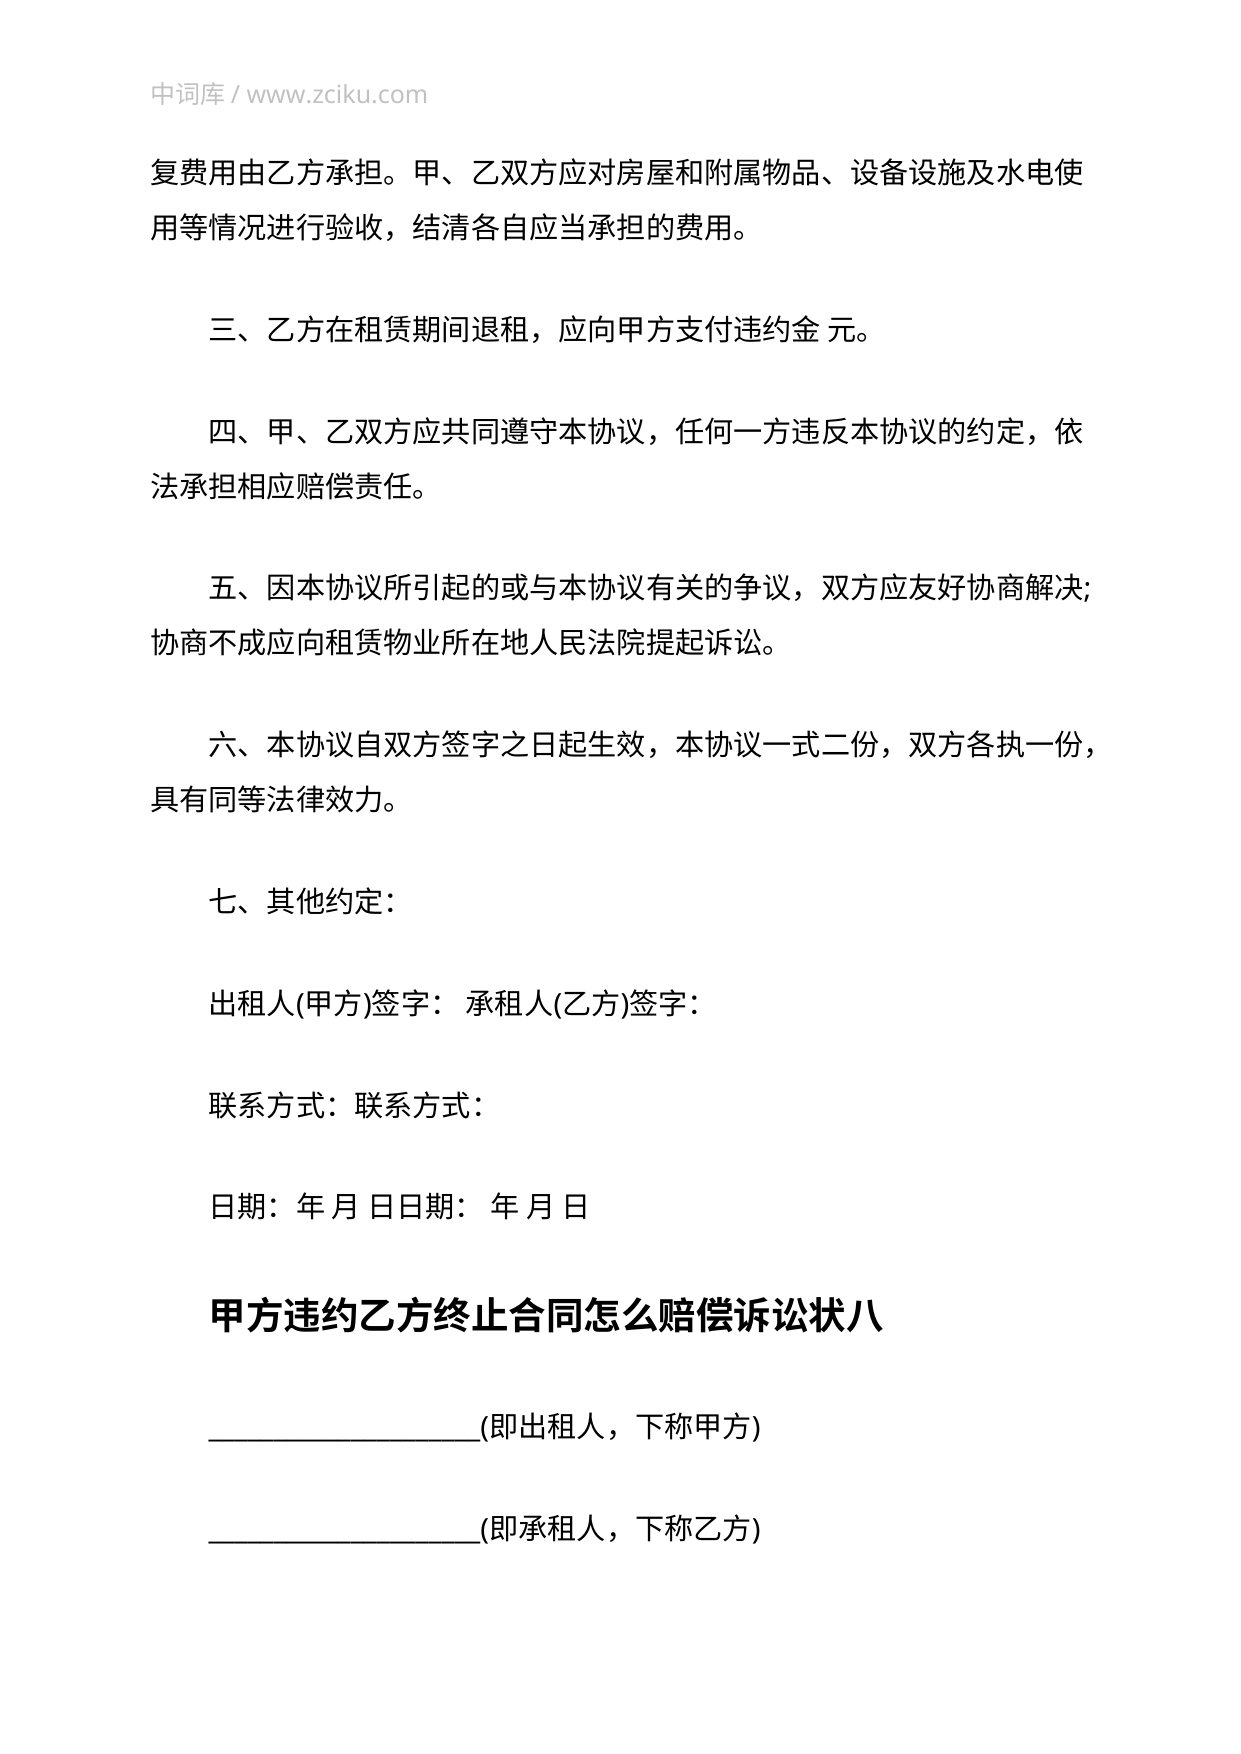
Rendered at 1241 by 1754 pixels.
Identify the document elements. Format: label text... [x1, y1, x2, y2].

text 出租人(甲方)签字： 承租人(乙方)签字： [150, 980, 1090, 1023]
text 六、本协议自双方签字之日起生效，本协议一式二份，双方各执一份，具有同等法律效力。 [150, 722, 1090, 819]
text 联系方式：联系方式： [150, 1082, 1090, 1124]
text _____________________(即承租人，下称乙方) [150, 1505, 1090, 1548]
text 三、乙方在租赁期间退租，应向甲方支付违约金 元。 [150, 307, 1090, 349]
text 五、因本协议所引起的或与本协议有关的争议，双方应友好协商解决;协商不成应向租赁物业所在地人民法院提起诉讼。 [150, 565, 1090, 662]
text _____________________(即出租人，下称甲方) [150, 1403, 1090, 1446]
text 七、其他约定： [150, 878, 1090, 921]
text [150, 150, 1090, 247]
text 甲方违约乙方终止合同怎么赔偿诉讼状八 [150, 1286, 1090, 1340]
text 四、甲、乙双方应共同遵守本协议，任何一方违反本协议的约定，依法承担相应赔偿责任。 [150, 408, 1090, 506]
text 日期：年 月 日日期： 年 月 日 [150, 1184, 1090, 1226]
